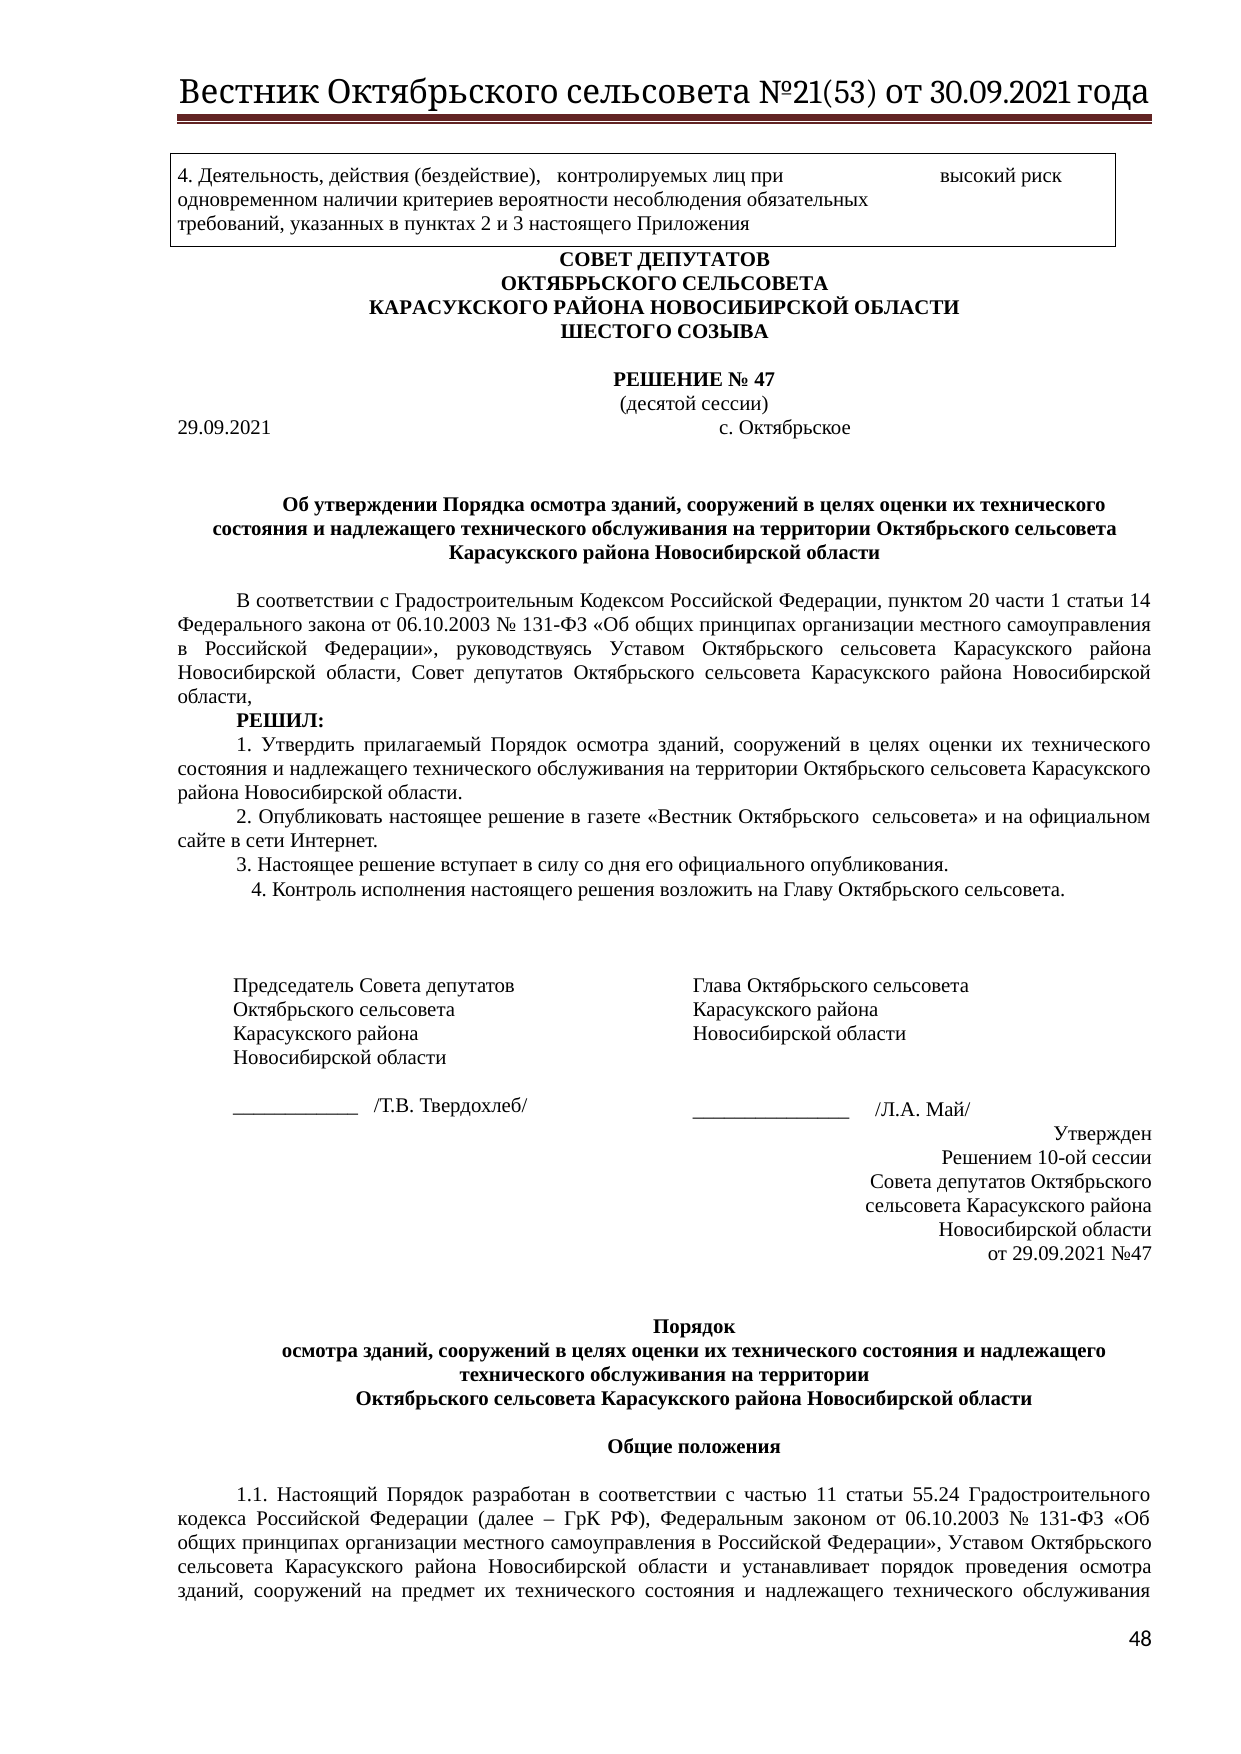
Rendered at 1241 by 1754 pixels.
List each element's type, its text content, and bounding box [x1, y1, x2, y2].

table_header Глава Октябрьского сельсовета Карасукского района Новосибирской области _______________ /Л.А. Май/ [681, 973, 1218, 1121]
table_cell 4. Деятельность, действия (бездействие), контролируемых лиц при одновременном наличии критериев вероятности несоблюдения обязательных требований, указанных в пунктах 2 и 3 настоящего Приложения [171, 154, 886, 246]
text Утвержден [177, 1121, 1152, 1145]
text 2. Опубликовать настоящее решение в газете «Вестник Октябрьского сельсовета» и на официальном сайте в сети Интернет. [177, 804, 1152, 852]
text КАРАСУКСКОГО РАЙОНА НОВОСИБИРСКОЙ ОБЛАСТИ [177, 295, 1152, 319]
text 3. Настоящее решение вступает в силу со дня его официального опубликования. [177, 852, 1152, 876]
table_cell высокий риск [886, 154, 1115, 246]
text ШЕСТОГО СОЗЫВА [177, 319, 1152, 343]
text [177, 1482, 1152, 1602]
text Порядок [177, 1313, 1152, 1338]
text РЕШИЛ: [177, 708, 1152, 732]
text В соответствии с Градостроительным Кодексом Российской Федерации, пунктом 20 части 1 статьи 14 Федерального закона от 06.10.2003 № 131-ФЗ «Об общих принципах организации местного самоуправления в Российской Федерации», руководствуясь Уставом Октябрьского сельсовета Карасукского района Новосибирской области, Совет депутатов Октябрьского сельсовета Карасукского района Новосибирской области, [177, 588, 1152, 708]
text сельсовета Карасукского района [177, 1193, 1152, 1217]
text ОКТЯБРЬСКОГО СЕЛЬСОВЕТА [177, 271, 1152, 295]
text Совета депутатов Октябрьского [177, 1169, 1152, 1193]
text 4. Контроль исполнения настоящего решения возложить на Главу Октябрьского сельсовета. [177, 876, 1152, 901]
text Общие положения [177, 1434, 1152, 1458]
text Об утверждении Порядка осмотра зданий, сооружений в целях оценки их технического состояния и надлежащего технического обслуживания на территории Октябрьского сельсовета Карасукского района Новосибирской области [177, 491, 1152, 564]
text Новосибирской области [177, 1217, 1152, 1241]
text от 29.09.2021 №47 [177, 1241, 1152, 1265]
text Решением 10-ой сессии [177, 1145, 1152, 1169]
table_header Председатель Совета депутатов Октябрьского сельсовета Карасукского района Новосибирской области ____________ /Т.В. Твердохлеб/ [222, 973, 681, 1121]
text 29.09.2021 с. Октябрьское [177, 415, 1152, 439]
text РЕШЕНИЕ № 47 [177, 367, 1152, 391]
text СОВЕТ ДЕПУТАТОВ [177, 247, 1152, 271]
text Октябрьского сельсовета Карасукского района Новосибирской области [177, 1386, 1152, 1410]
text осмотра зданий, сооружений в целях оценки их технического состояния и надлежащего технического обслуживания на территории [177, 1338, 1152, 1386]
text 1. Утвердить прилагаемый Порядок осмотра зданий, сооружений в целях оценки их технического состояния и надлежащего технического обслуживания на территории Октябрьского сельсовета Карасукского района Новосибирской области. [177, 732, 1152, 804]
text (десятой сессии) [177, 391, 1152, 415]
